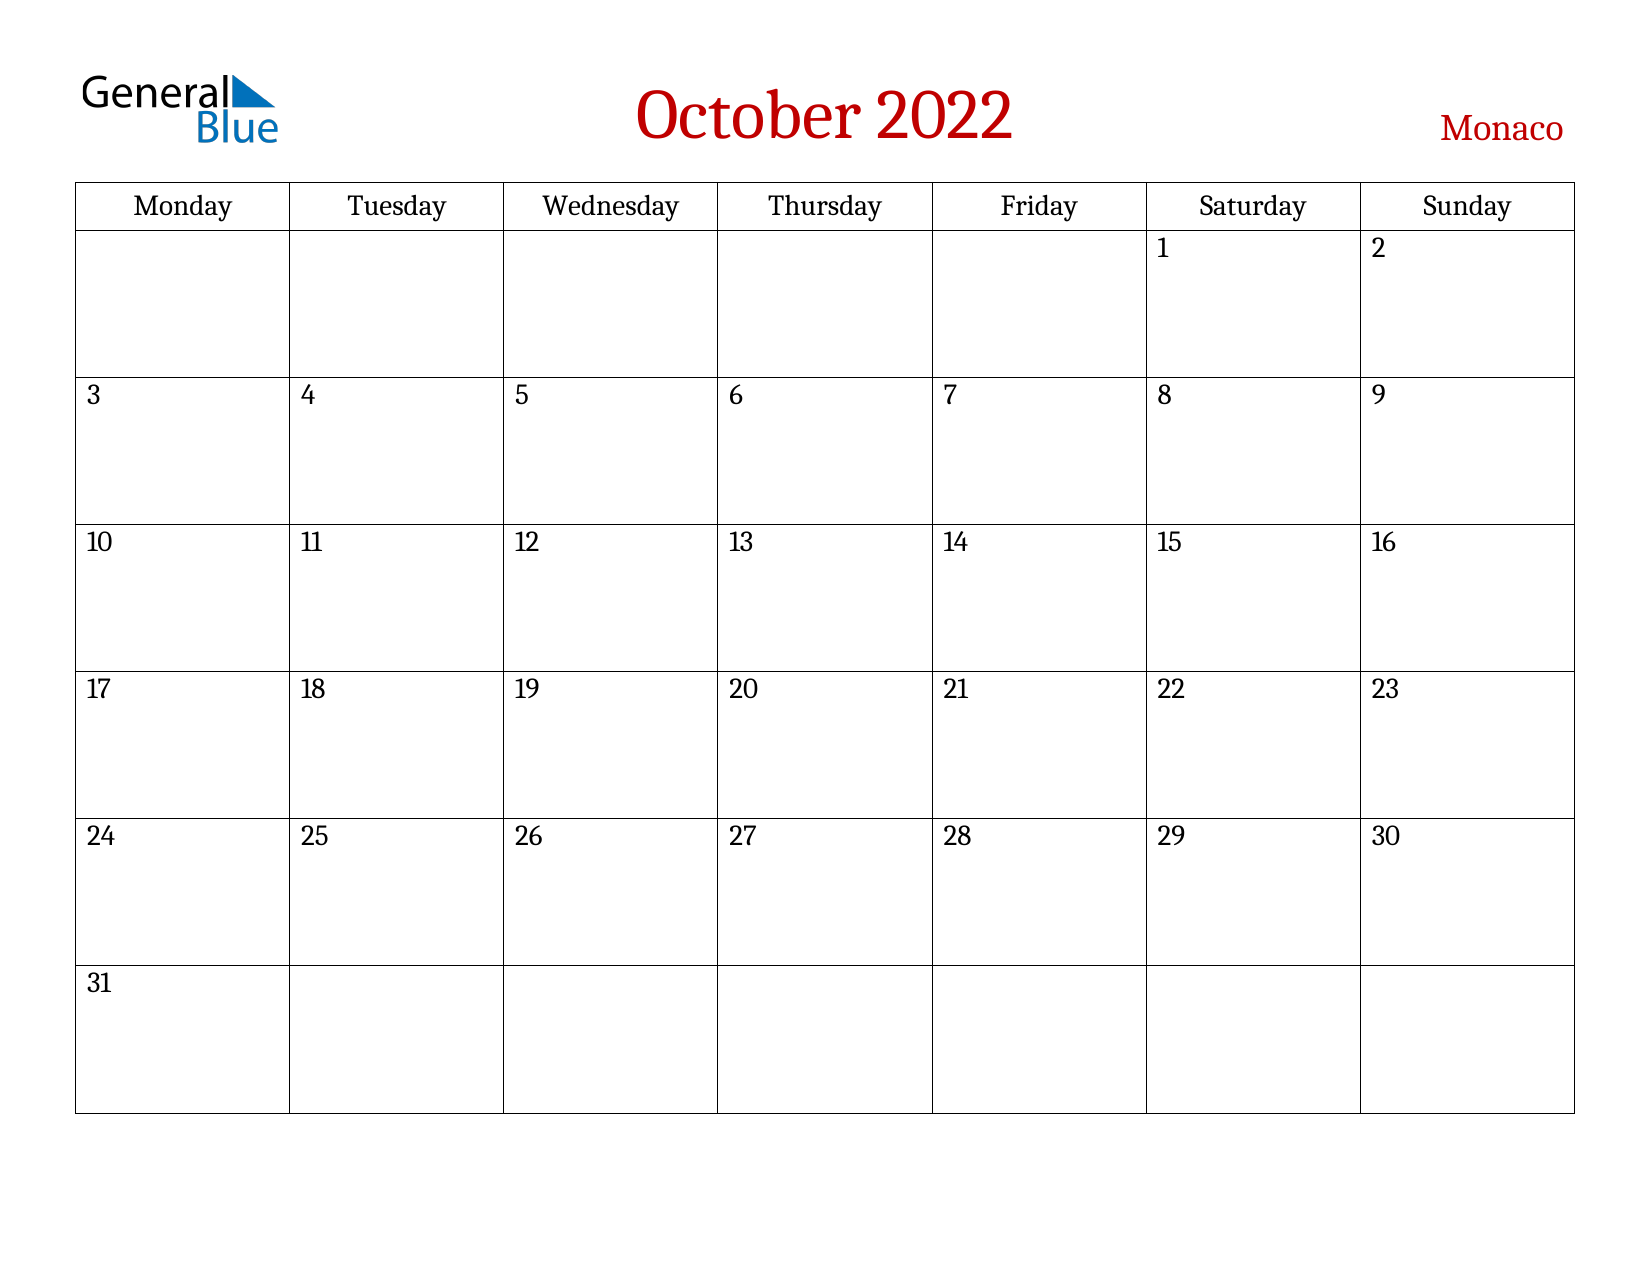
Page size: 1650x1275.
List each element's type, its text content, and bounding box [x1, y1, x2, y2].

table_cell [504, 559, 717, 671]
table_cell [1361, 265, 1574, 377]
picture [82, 75, 278, 143]
table_cell [1361, 853, 1574, 965]
table_cell [76, 231, 289, 264]
table_cell [504, 853, 717, 965]
table_cell [1147, 966, 1360, 1000]
table_cell [76, 706, 289, 818]
table_cell [504, 412, 717, 524]
table_cell [718, 706, 932, 818]
table_cell [1361, 559, 1574, 671]
table_cell 25 [290, 819, 503, 853]
table_cell [76, 853, 289, 965]
table_cell Sunday [1361, 183, 1574, 230]
table_cell [76, 412, 289, 524]
table_cell [718, 966, 932, 1000]
table_cell [718, 1000, 932, 1112]
table_cell 11 [290, 525, 503, 559]
table_cell Wednesday [504, 183, 717, 230]
table_cell [718, 265, 932, 377]
table_cell [1147, 706, 1360, 818]
table_cell 31 [76, 966, 289, 1000]
table_cell [1361, 966, 1574, 1000]
table_cell [76, 265, 289, 377]
table_cell [1361, 1000, 1574, 1112]
table_cell [1147, 1000, 1360, 1112]
table_cell Tuesday [290, 183, 503, 230]
table_cell [718, 412, 932, 524]
table_cell 12 [504, 525, 717, 559]
table_cell Thursday [718, 183, 932, 230]
table_cell 27 [718, 819, 932, 853]
table_cell 20 [718, 672, 932, 706]
table_cell [290, 966, 503, 1000]
table_cell 2 [1361, 231, 1574, 264]
table_cell 22 [1147, 672, 1360, 706]
table_cell [290, 1000, 503, 1112]
table_cell 29 [1147, 819, 1360, 853]
table_cell [933, 412, 1146, 524]
table_cell [76, 1000, 289, 1112]
table_cell 10 [76, 525, 289, 559]
table_cell 19 [504, 672, 717, 706]
table_cell 5 [504, 378, 717, 412]
table_cell 18 [290, 672, 503, 706]
table_header Monaco [1146, 75, 1574, 182]
table_cell 15 [1147, 525, 1360, 559]
table_cell [504, 1000, 717, 1112]
table_cell [290, 706, 503, 818]
table_cell 30 [1361, 819, 1574, 853]
table_cell 17 [76, 672, 289, 706]
table_cell [290, 231, 503, 264]
table_cell 16 [1361, 525, 1574, 559]
table_cell 21 [933, 672, 1146, 706]
table_cell [718, 559, 932, 671]
table_cell [718, 231, 932, 264]
table_cell [504, 966, 717, 1000]
table_cell [1147, 559, 1360, 671]
table_cell [504, 231, 717, 264]
table_header October 2022 [504, 75, 1146, 182]
table_cell [290, 853, 503, 965]
table_cell [933, 966, 1146, 1000]
table_cell [933, 706, 1146, 818]
table_cell [1147, 265, 1360, 377]
table_cell 3 [76, 378, 289, 412]
table_cell [1147, 853, 1360, 965]
table_cell 4 [290, 378, 503, 412]
table_cell 26 [504, 819, 717, 853]
table_cell 13 [718, 525, 932, 559]
table_cell [290, 559, 503, 671]
table_cell [933, 231, 1146, 264]
table_cell 24 [76, 819, 289, 853]
table_cell 1 [1147, 231, 1360, 264]
table_cell [933, 1000, 1146, 1112]
table_cell [76, 559, 289, 671]
table_cell Monday [76, 183, 289, 230]
table_cell 7 [933, 378, 1146, 412]
table_cell 28 [933, 819, 1146, 853]
table_cell [1361, 706, 1574, 818]
table_cell [933, 265, 1146, 377]
table_cell [504, 706, 717, 818]
table_cell 9 [1361, 378, 1574, 412]
table_cell 8 [1147, 378, 1360, 412]
table_header [76, 75, 503, 182]
table_cell [1147, 412, 1360, 524]
table_cell [718, 853, 932, 965]
table_cell [1361, 412, 1574, 524]
table_cell [290, 412, 503, 524]
table_cell Saturday [1147, 183, 1360, 230]
table_cell Friday [933, 183, 1146, 230]
table_cell 23 [1361, 672, 1574, 706]
table_cell 6 [718, 378, 932, 412]
table_cell [933, 853, 1146, 965]
table_cell [933, 559, 1146, 671]
table_cell [504, 265, 717, 377]
table_cell 14 [933, 525, 1146, 559]
table_cell [290, 265, 503, 377]
